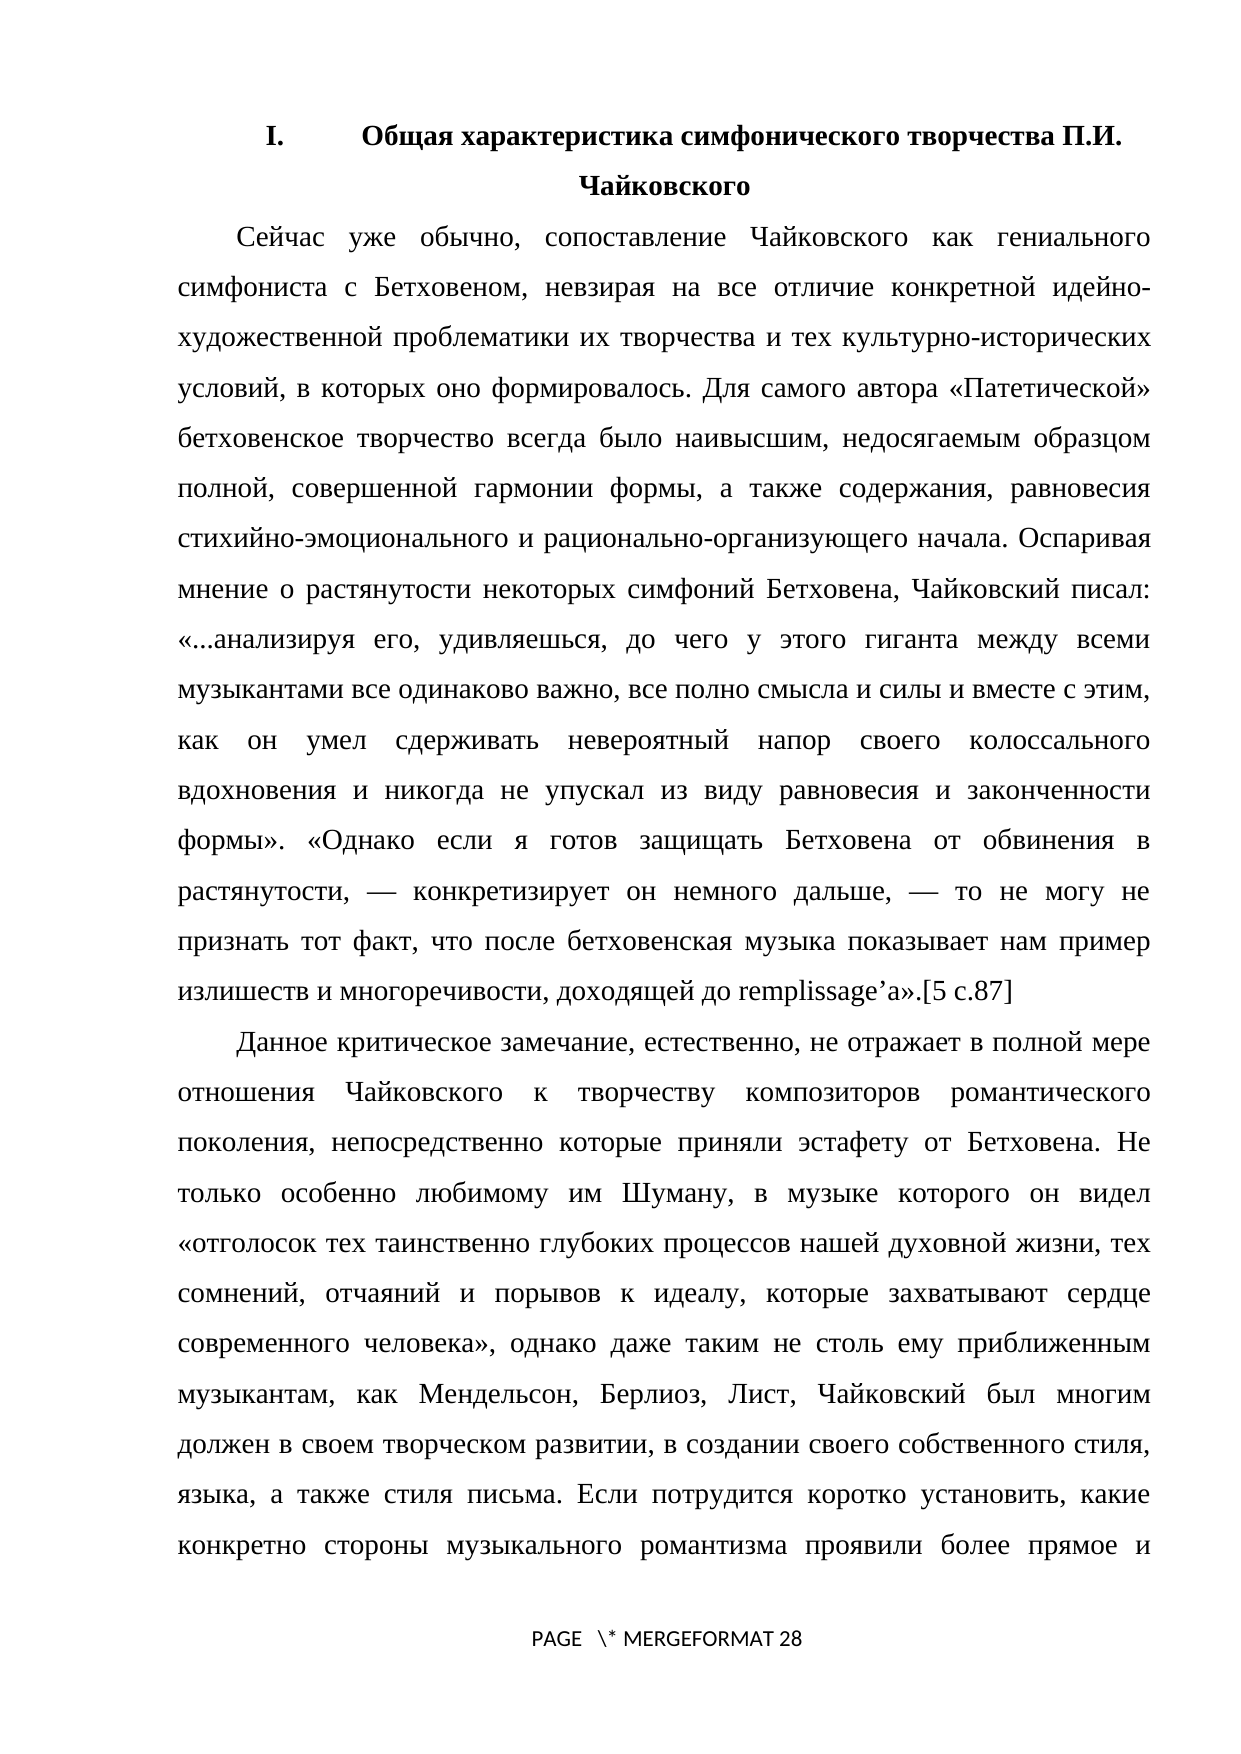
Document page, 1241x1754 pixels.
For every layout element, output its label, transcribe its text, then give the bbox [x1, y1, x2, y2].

text Сейчас уже обычно, сопоставление Чайковского как гениального симфониста с Бетховеном, невзирая на все отличие конкретной идейно-художественной проблематики их творчества и тех культурно-исторических условий, в которых оно формировалось. Для самого автора «Патетической» бетховенское творчество всегда было наивысшим, недосягаемым образцом полной, совершенной гармонии формы, а также содержания, равновесия стихийно-эмоционального и рационально-организующего начала. Оспаривая мнение о растянутости некоторых симфоний Бетховена, Чайковский писал: «...анализируя его, удивляешься, до чего у этого гиганта между всеми музыкантами все одинаково важно, все полно смысла и силы и вместе с этим, как он умел сдерживать невероятный напор своего колоссального вдохновения и никогда не упускал из виду равновесия и законченности формы». «Однако если я готов защищать Бетховена от обвинения в растянутости, — конкретизирует он немного дальше, — то не могу не признать тот факт, что после бетховенская музыка показывает нам пример излишеств и многоречивости, доходящей до remplissage’a».[5 с.87] [177, 219, 1152, 1007]
list Общая характеристика симфонического творчества П.И. Чайковского [177, 118, 1152, 202]
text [177, 1024, 1152, 1560]
